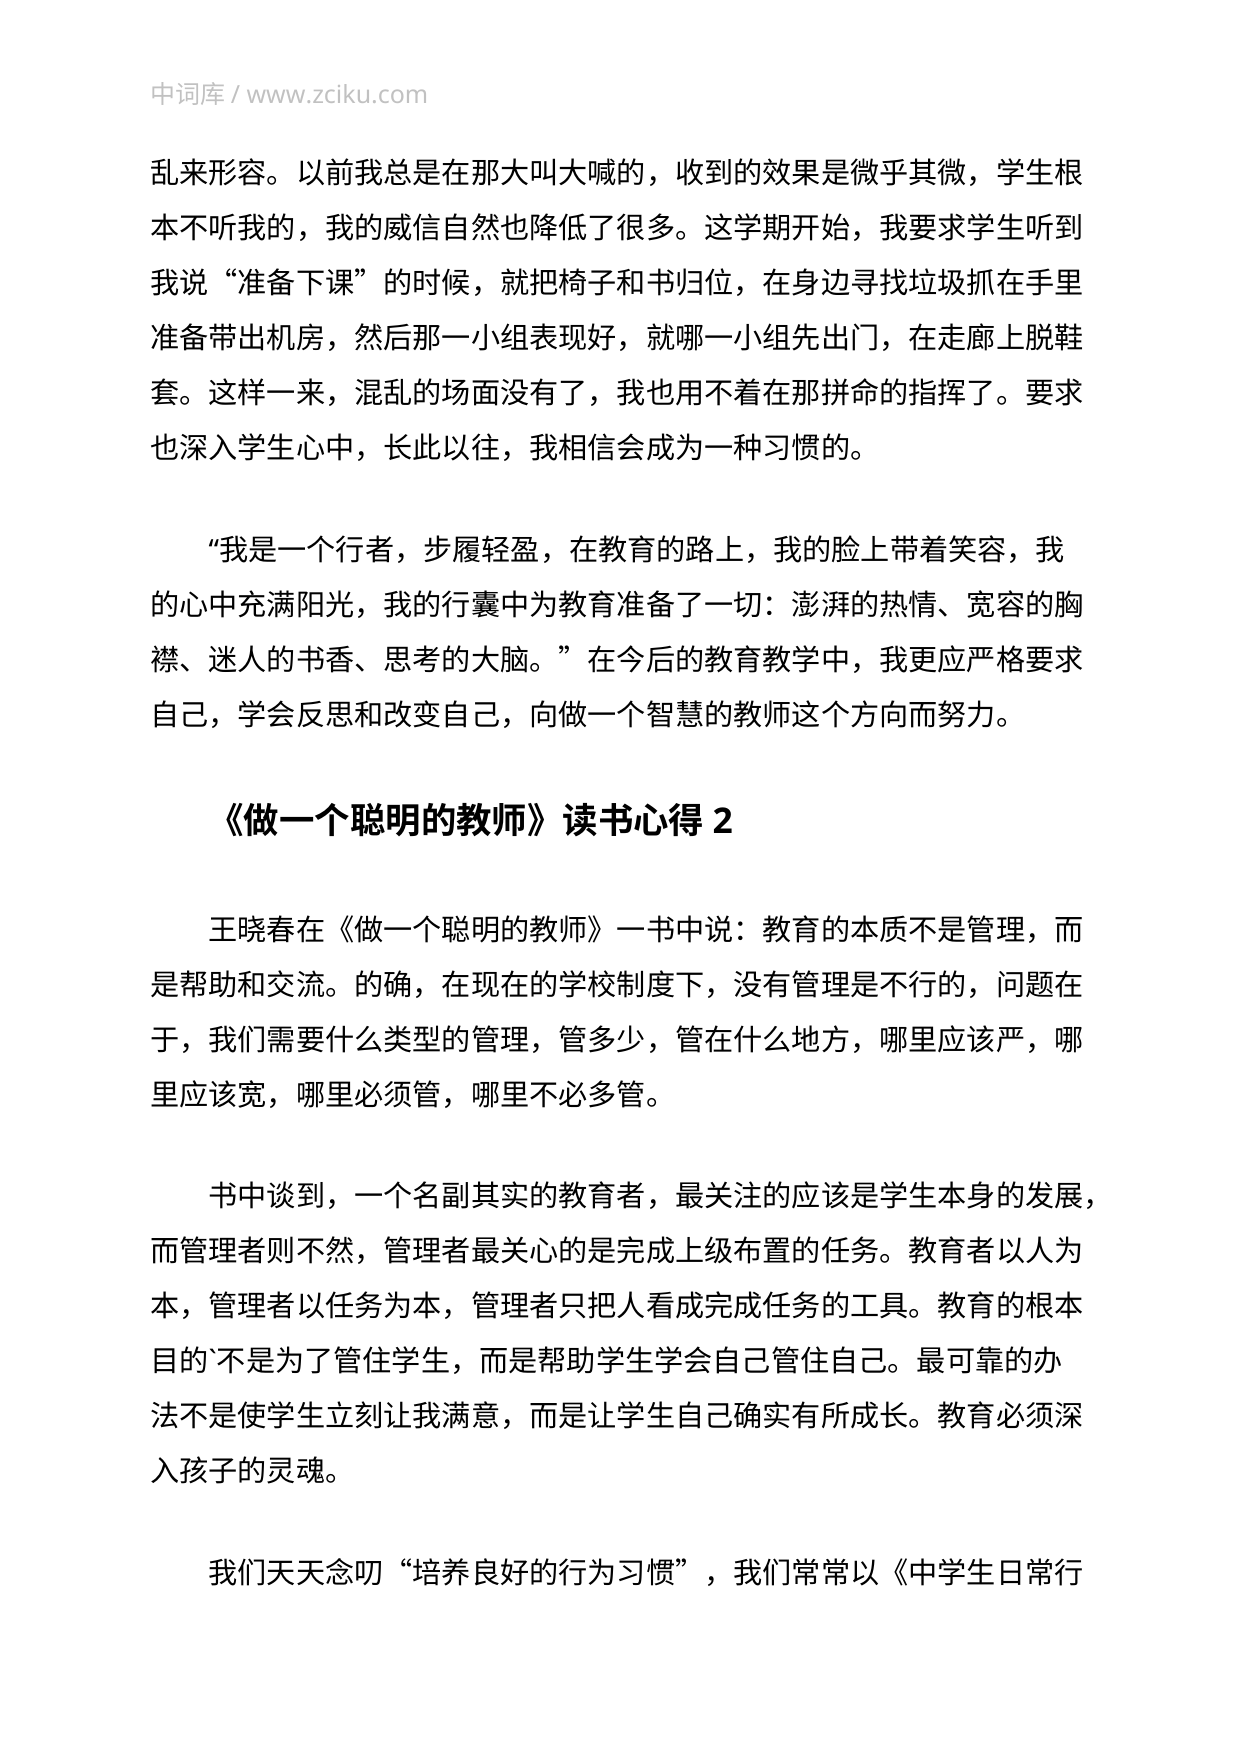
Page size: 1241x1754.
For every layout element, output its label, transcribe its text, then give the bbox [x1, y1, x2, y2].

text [150, 1549, 1090, 1591]
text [150, 150, 1090, 467]
text 王晓春在《做一个聪明的教师》一书中说：教育的本质不是管理，而是帮助和交流。的确，在现在的学校制度下，没有管理是不行的，问题在于，我们需要什么类型的管理，管多少，管在什么地方，哪里应该严，哪里应该宽，哪里必须管，哪里不必多管。 [150, 906, 1090, 1113]
text “我是一个行者，步履轻盈，在教育的路上，我的脸上带着笑容，我的心中充满阳光，我的行囊中为教育准备了一切：澎湃的热情、宽容的胸襟、迷人的书香、思考的大脑。”在今后的教育教学中，我更应严格要求自己，学会反思和改变自己，向做一个智慧的教师这个方向而努力。 [150, 526, 1090, 733]
text 书中谈到，一个名副其实的教育者，最关注的应该是学生本身的发展，而管理者则不然，管理者最关心的是完成上级布置的任务。教育者以人为本，管理者以任务为本，管理者只把人看成完成任务的工具。教育的根本目的`不是为了管住学生，而是帮助学生学会自己管住自己。最可靠的办法不是使学生立刻让我满意，而是让学生自己确实有所成长。教育必须深入孩子的灵魂。 [150, 1173, 1090, 1490]
text 《做一个聪明的教师》读书心得 2 [150, 793, 1090, 844]
